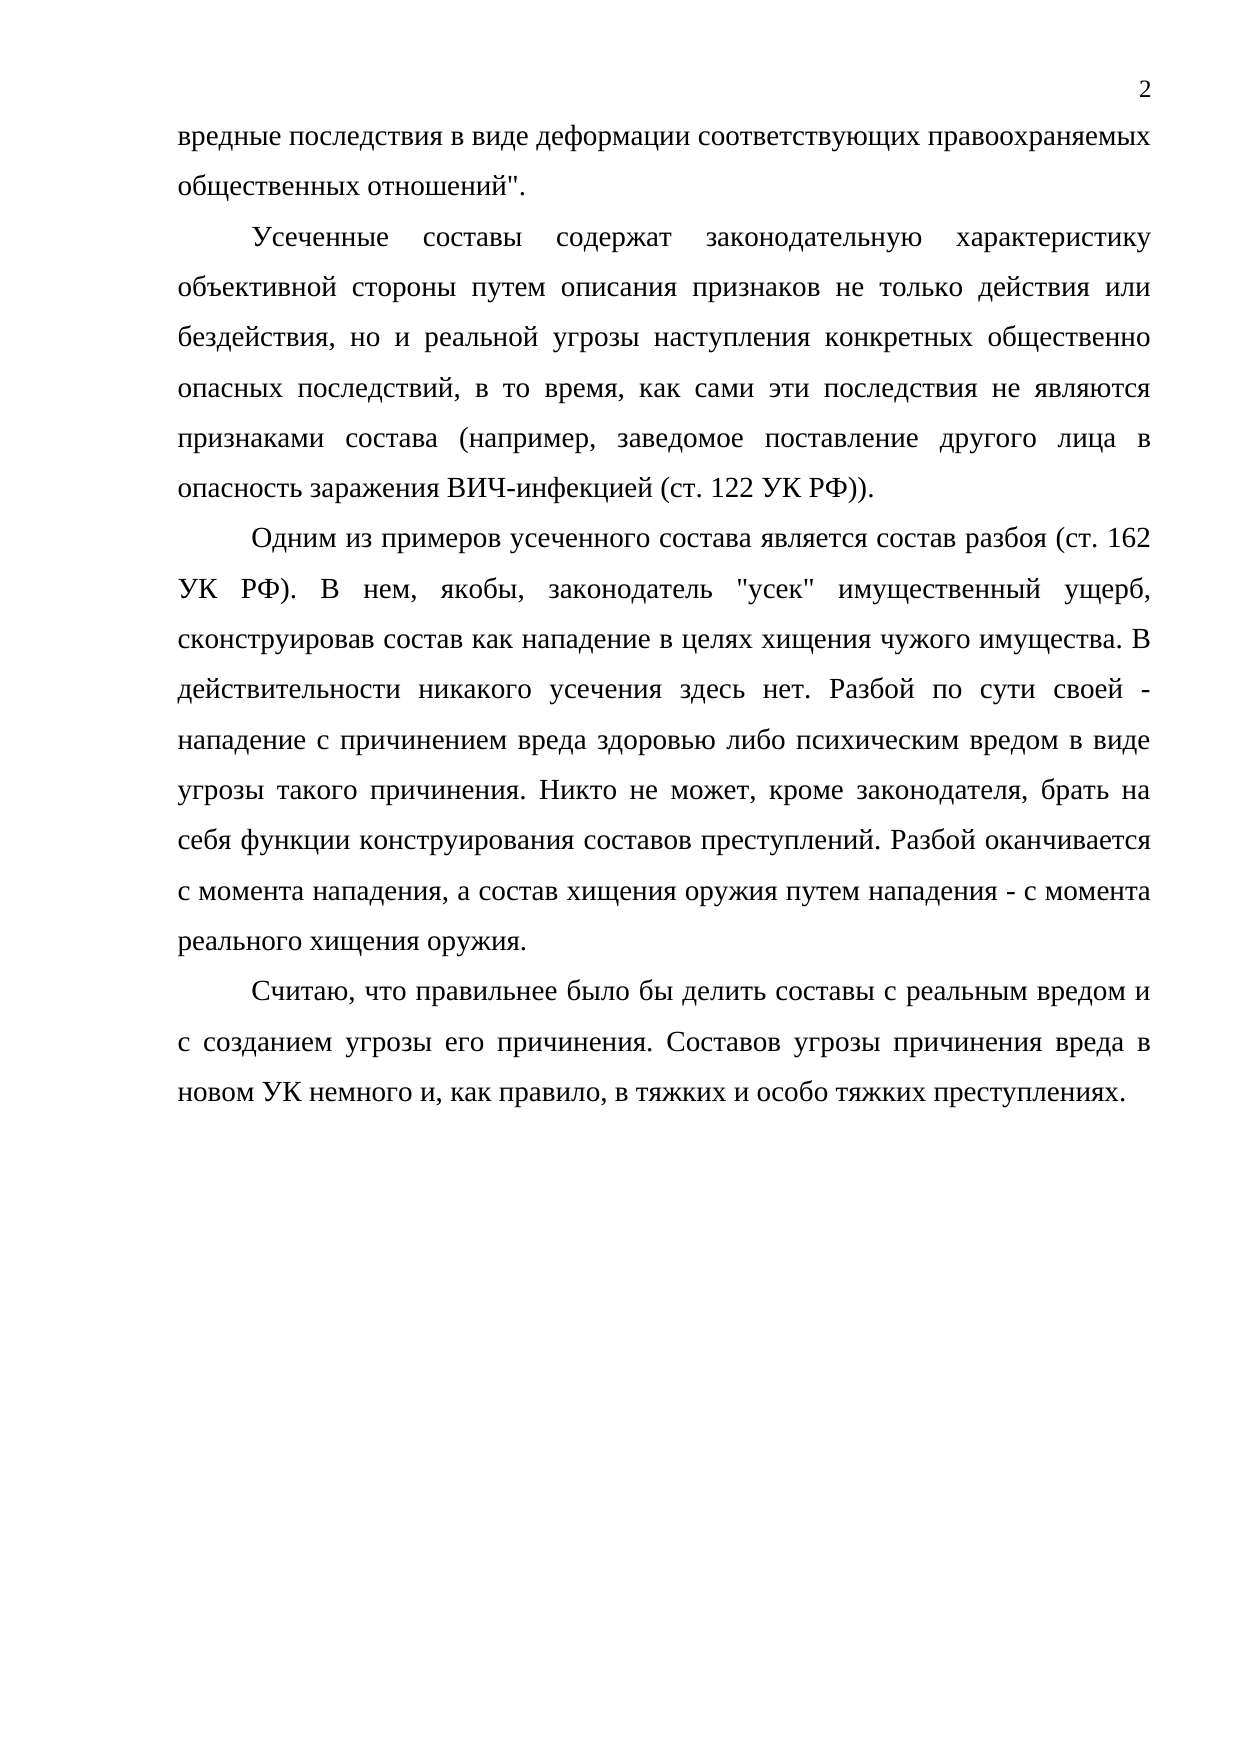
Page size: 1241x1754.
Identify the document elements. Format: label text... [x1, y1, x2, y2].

text Усеченные составы содержат законодательную характеристику объективной стороны путем описания признаков не только действия или бездействия, но и реальной угрозы наступления конкретных общественно опасных последствий, в то время, как сами эти последствия не являются признаками состава (например, заведомое поставление другого лица в опасность заражения ВИЧ-инфекцией (ст. 122 УК РФ)). [177, 219, 1152, 504]
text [177, 118, 1152, 202]
text Считаю, что правильнее было бы делить составы с реальным вредом и с созданием угрозы его причинения. Составов угрозы причинения вреда в новом УК немного и, как правило, в тяжких и особо тяжких преступлениях. [177, 973, 1152, 1108]
text Одним из примеров усеченного состава является состав разбоя (ст. 162 УК РФ). В нем, якобы, законодатель "усек" имущественный ущерб, сконструировав состав как нападение в целях хищения чужого имущества. В действительности никакого усечения здесь нет. Разбой по сути своей - нападение с причинением вреда здоровью либо психическим вредом в виде угрозы такого причинения. Никто не может, кроме законодателя, брать на себя функции конструирования составов преступлений. Разбой оканчивается с момента нападения, а состав хищения оружия путем нападения - с момента реального хищения оружия. [177, 521, 1152, 957]
